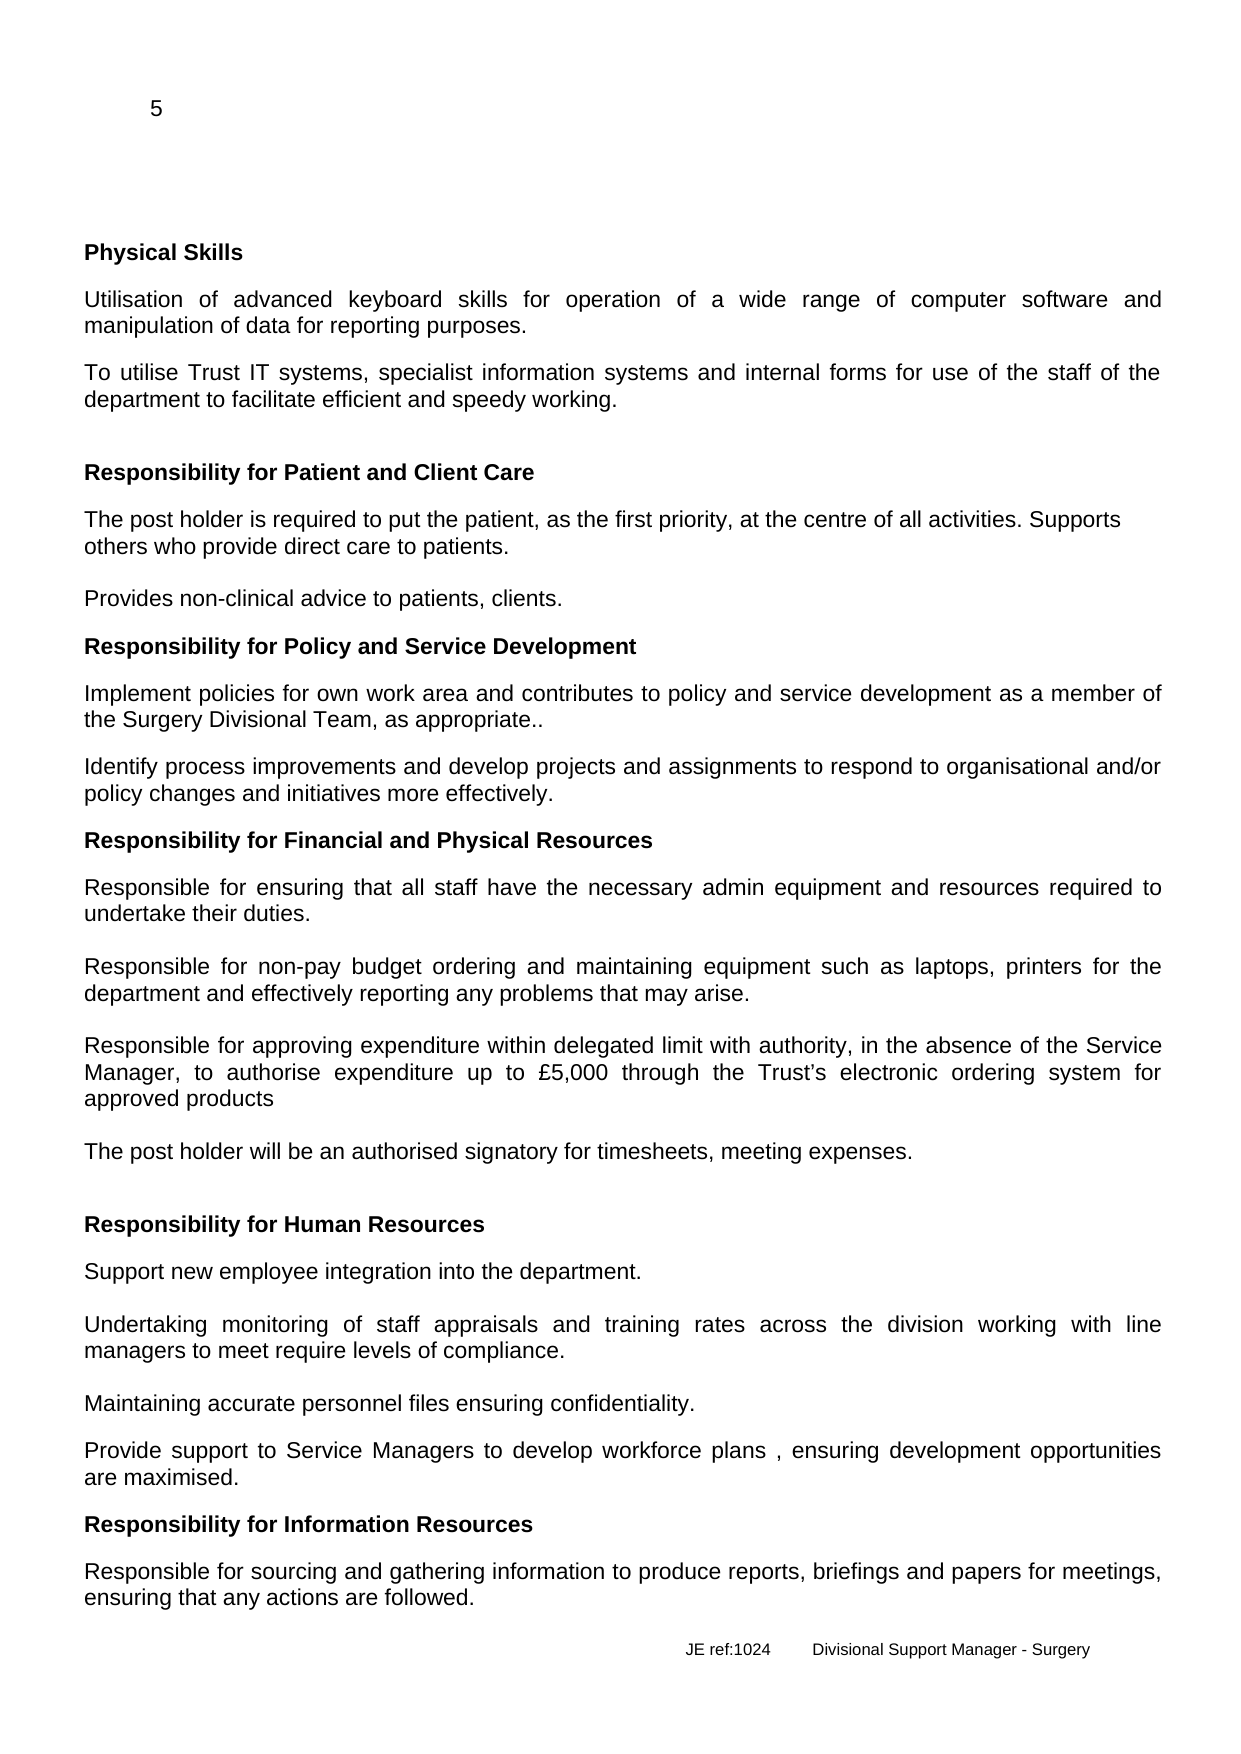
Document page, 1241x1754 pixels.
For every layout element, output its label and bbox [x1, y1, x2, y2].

table_cell [73, 191, 1174, 1611]
